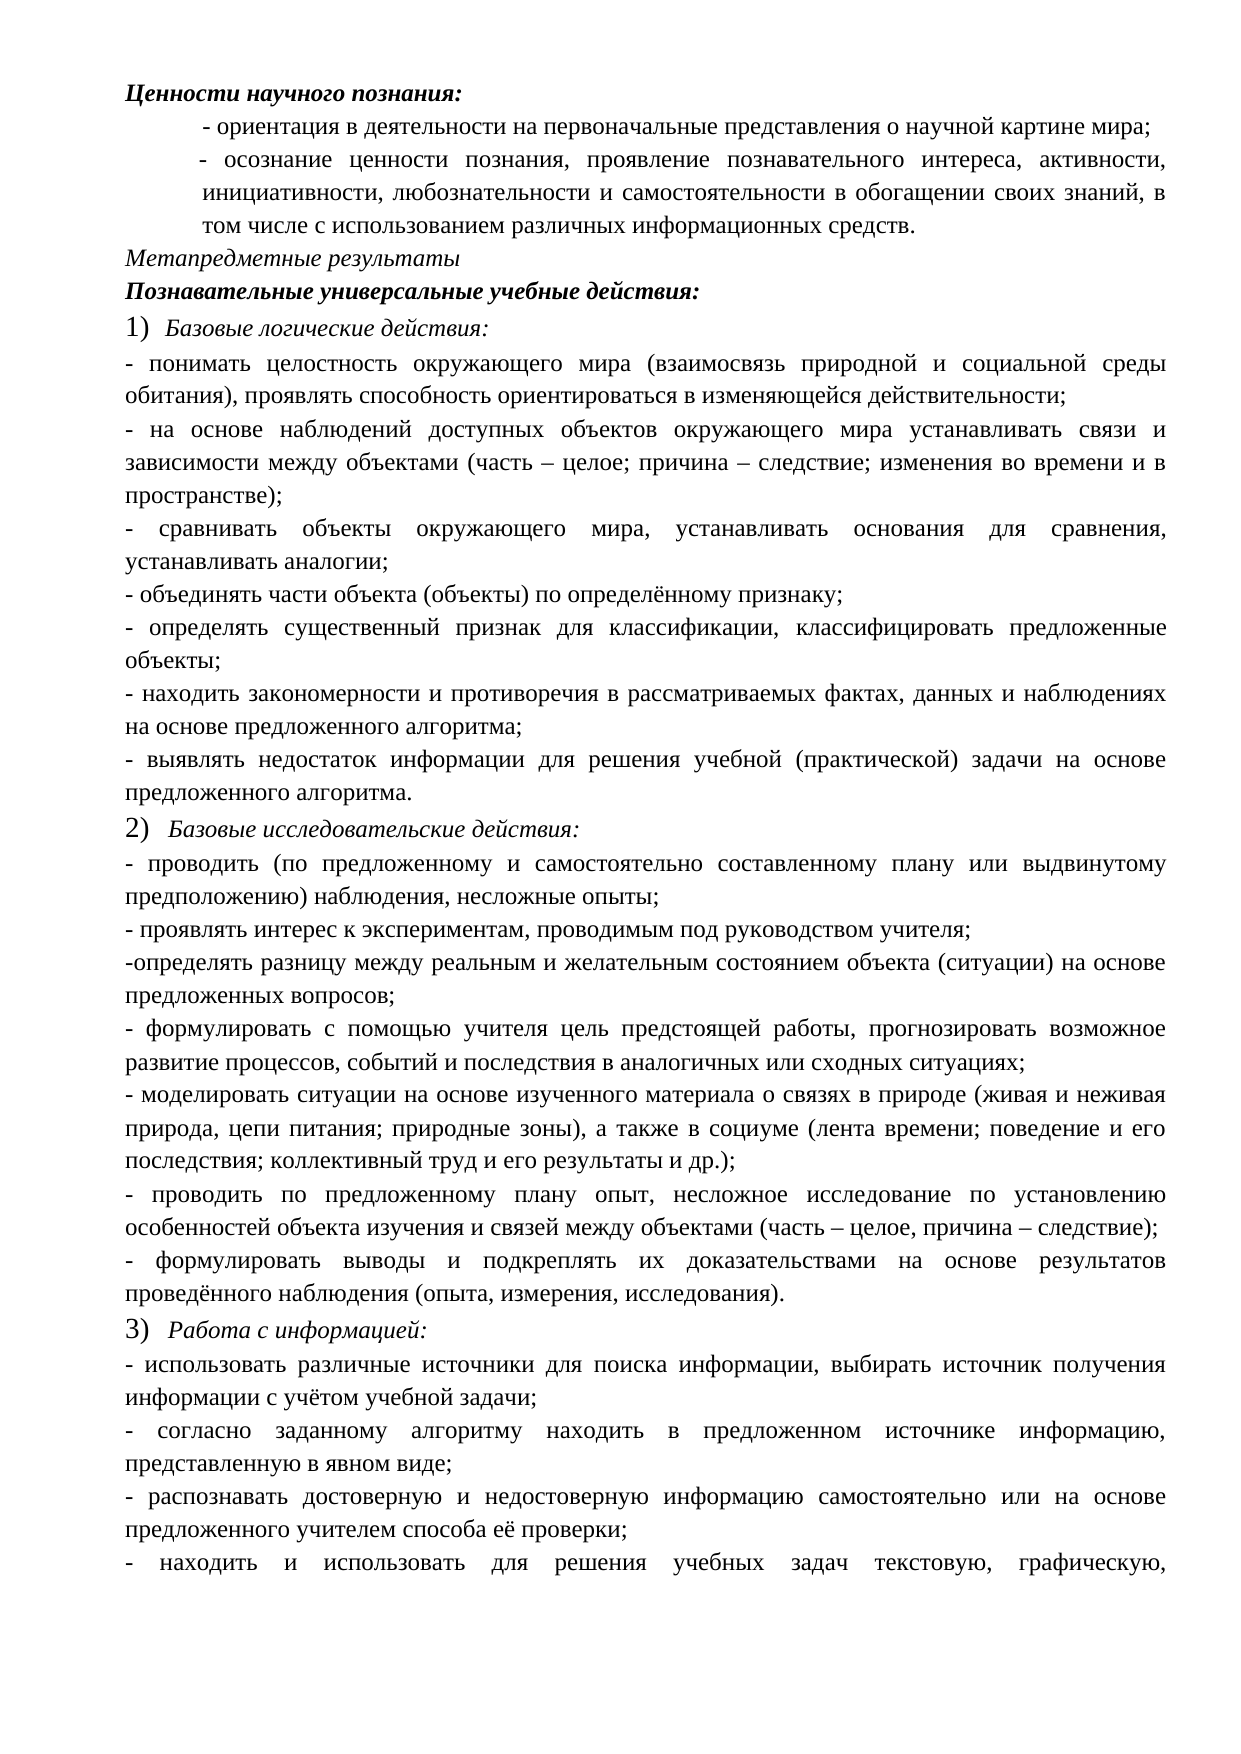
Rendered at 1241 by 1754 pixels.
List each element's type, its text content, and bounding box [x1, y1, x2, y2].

text Познавательные универсальные учебные действия: [125, 276, 1167, 305]
text Метапредметные результаты [125, 243, 1167, 272]
text - использовать различные источники для поиска информации, выбирать источник получения информации с учётом учебной задачи; [125, 1349, 1167, 1411]
list Базовые логические действия: [125, 309, 1167, 343]
text - на основе наблюдений доступных объектов окружающего мира устанавливать связи и зависимости между объектами (часть – целое; причина – следствие; изменения во времени и в пространстве); [125, 414, 1167, 508]
text - выявлять недостаток информации для решения учебной (практической) задачи на основе предложенного алгоритма. [125, 744, 1167, 806]
text - ориентация в деятельности на первоначальные представления о научной картине мира; [202, 111, 1167, 140]
list Базовые исследовательские действия: [125, 810, 1167, 843]
text - сравнивать объекты окружающего мира, устанавливать основания для сравнения, устанавливать аналогии; [125, 513, 1167, 574]
text - распознавать достоверную и недостоверную информацию самостоятельно или на основе предложенного учителем способа её проверки; [125, 1481, 1167, 1543]
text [125, 1547, 1167, 1576]
list Работа с информацией: [125, 1311, 1167, 1344]
text - понимать целостность окружающего мира (взаимосвязь природной и социальной среды обитания), проявлять способность ориентироваться в изменяющейся действительности; [125, 348, 1167, 409]
text - формулировать выводы и подкреплять их доказательствами на основе результатов проведённого наблюдения (опыта, измерения, исследования). [125, 1245, 1167, 1306]
text Ценности научного познания: [125, 78, 1167, 107]
text - объединять части объекта (объекты) по определённому признаку; [125, 579, 1167, 607]
text - проявлять интерес к экспериментам, проводимым под руководством учителя; [125, 914, 1167, 943]
text - определять существенный признак для классификации, классифицировать предложенные объекты; [125, 612, 1167, 673]
text - проводить по предложенному плану опыт, несложное исследование по установлению особенностей объекта изучения и связей между объектами (часть – целое, причина – следствие); [125, 1179, 1167, 1240]
text -определять разницу между реальным и желательным состоянием объекта (ситуации) на основе предложенных вопросов; [125, 947, 1167, 1009]
text - согласно заданному алгоритму находить в предложенном источнике информацию, представленную в явном виде; [125, 1415, 1167, 1477]
text - моделировать ситуации на основе изученного материала о связях в природе (живая и неживая природа, цепи питания; природные зоны), а также в социуме (лента времени; поведение и его последствия; коллективный труд и его результаты и др.); [125, 1079, 1167, 1174]
text - находить закономерности и противоречия в рассматриваемых фактах, данных и наблюдениях на основе предложенного алгоритма; [125, 678, 1167, 739]
text - формулировать с помощью учителя цель предстоящей работы, прогнозировать возможное развитие процессов, событий и последствия в аналогичных или сходных ситуациях; [125, 1013, 1167, 1075]
text - проводить (по предложенному и самостоятельно составленному плану или выдвинутому предположению) наблюдения, несложные опыты; [125, 848, 1167, 910]
text - осознание ценности познания, проявление познавательного интереса, активности, инициативности, любознательности и самостоятельности в обогащении своих знаний, в том числе с использованием различных информационных средств. [199, 144, 1167, 239]
